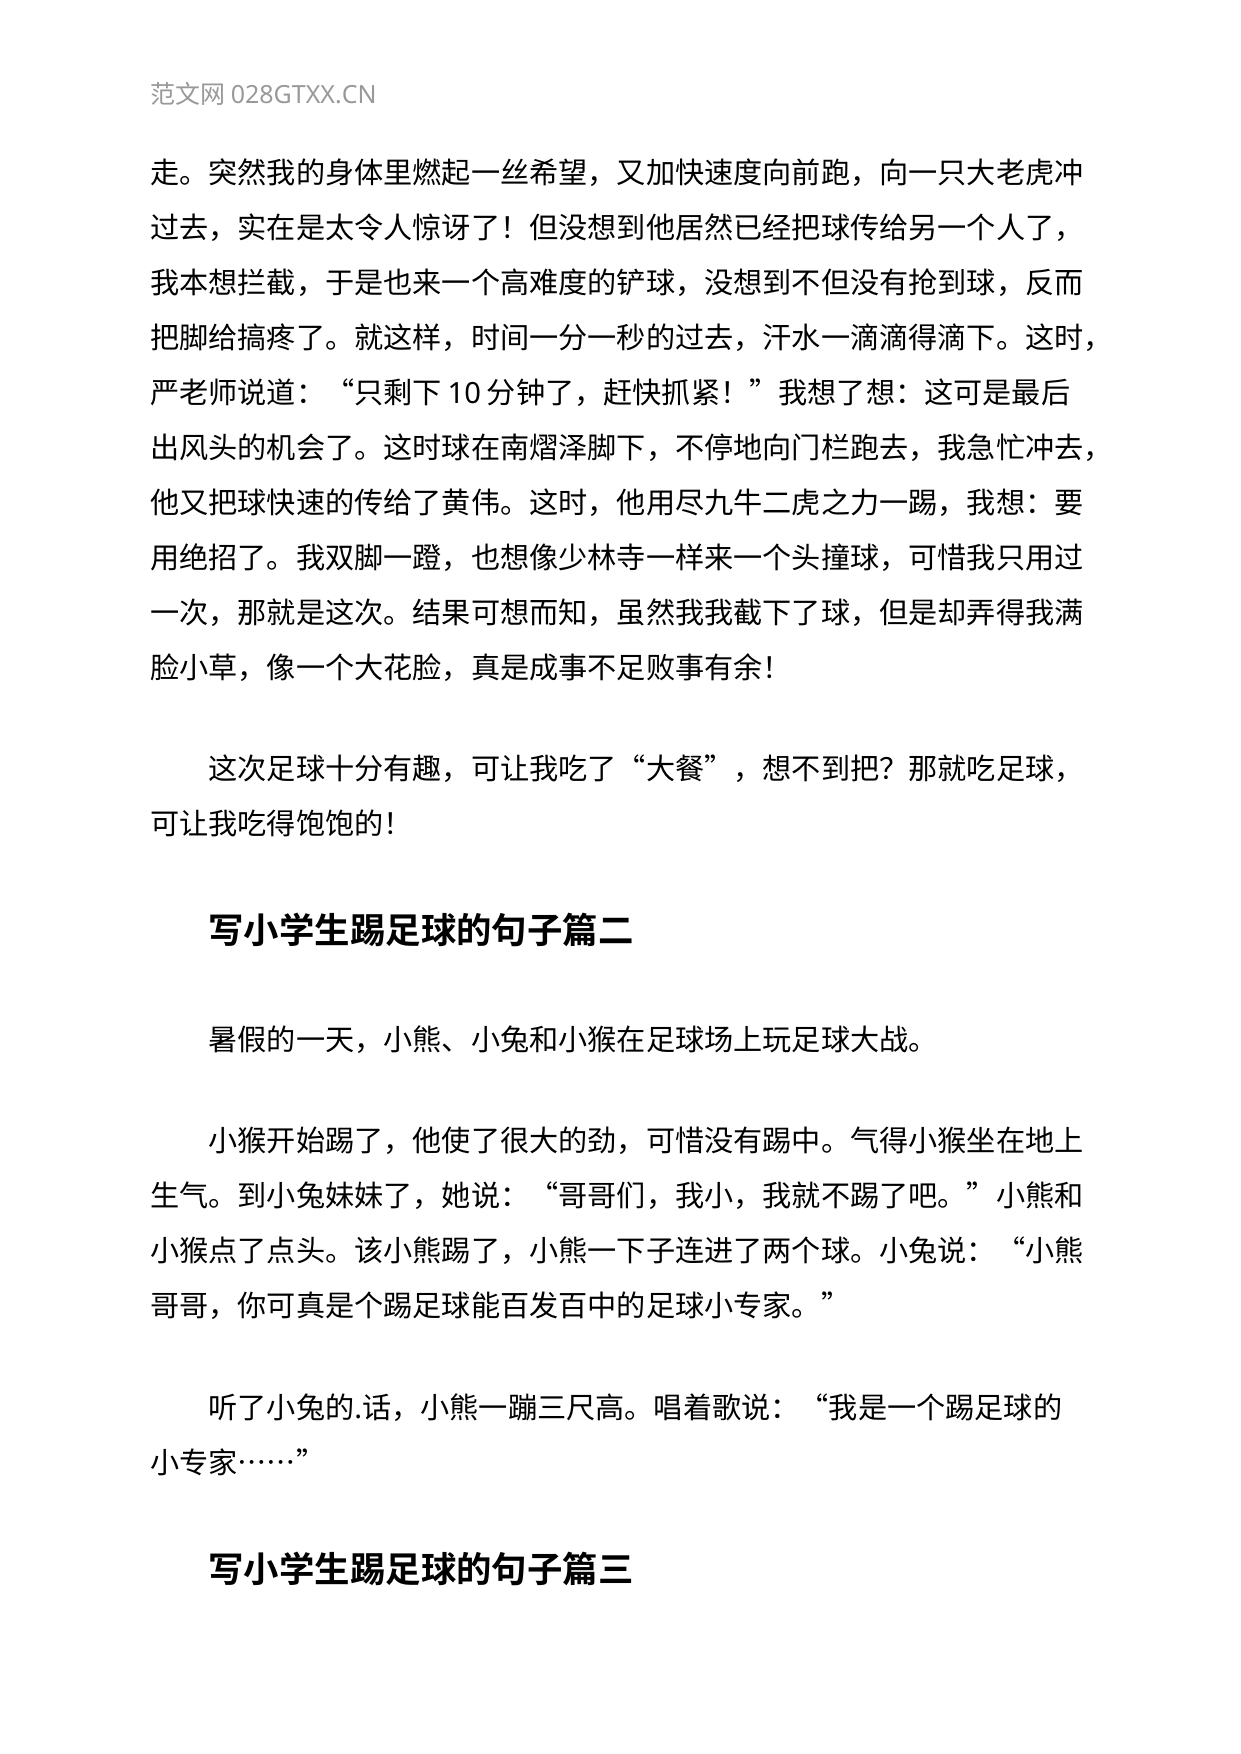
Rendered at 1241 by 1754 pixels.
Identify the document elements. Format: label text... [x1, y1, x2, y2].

text 暑假的一天，小熊、小兔和小猴在足球场上玩足球大战。 [150, 1016, 1090, 1058]
text 写小学生踢足球的句子篇三 [150, 1541, 1090, 1592]
text 小猴开始踢了，他使了很大的劲，可惜没有踢中。气得小猴坐在地上生气。到小兔妹妹了，她说：“哥哥们，我小，我就不踢了吧。”小熊和小猴点了点头。该小熊踢了，小熊一下子连进了两个球。小兔说：“小熊哥哥，你可真是个踢足球能百发百中的足球小专家。” [150, 1118, 1090, 1325]
text 听了小兔的.话，小熊一蹦三尺高。唱着歌说：“我是一个踢足球的小专家……” [150, 1384, 1090, 1482]
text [150, 150, 1090, 686]
text 写小学生踢足球的句子篇二 [150, 903, 1090, 954]
text 这次足球十分有趣，可让我吃了“大餐”，想不到把？那就吃足球，可让我吃得饱饱的！ [150, 746, 1090, 843]
